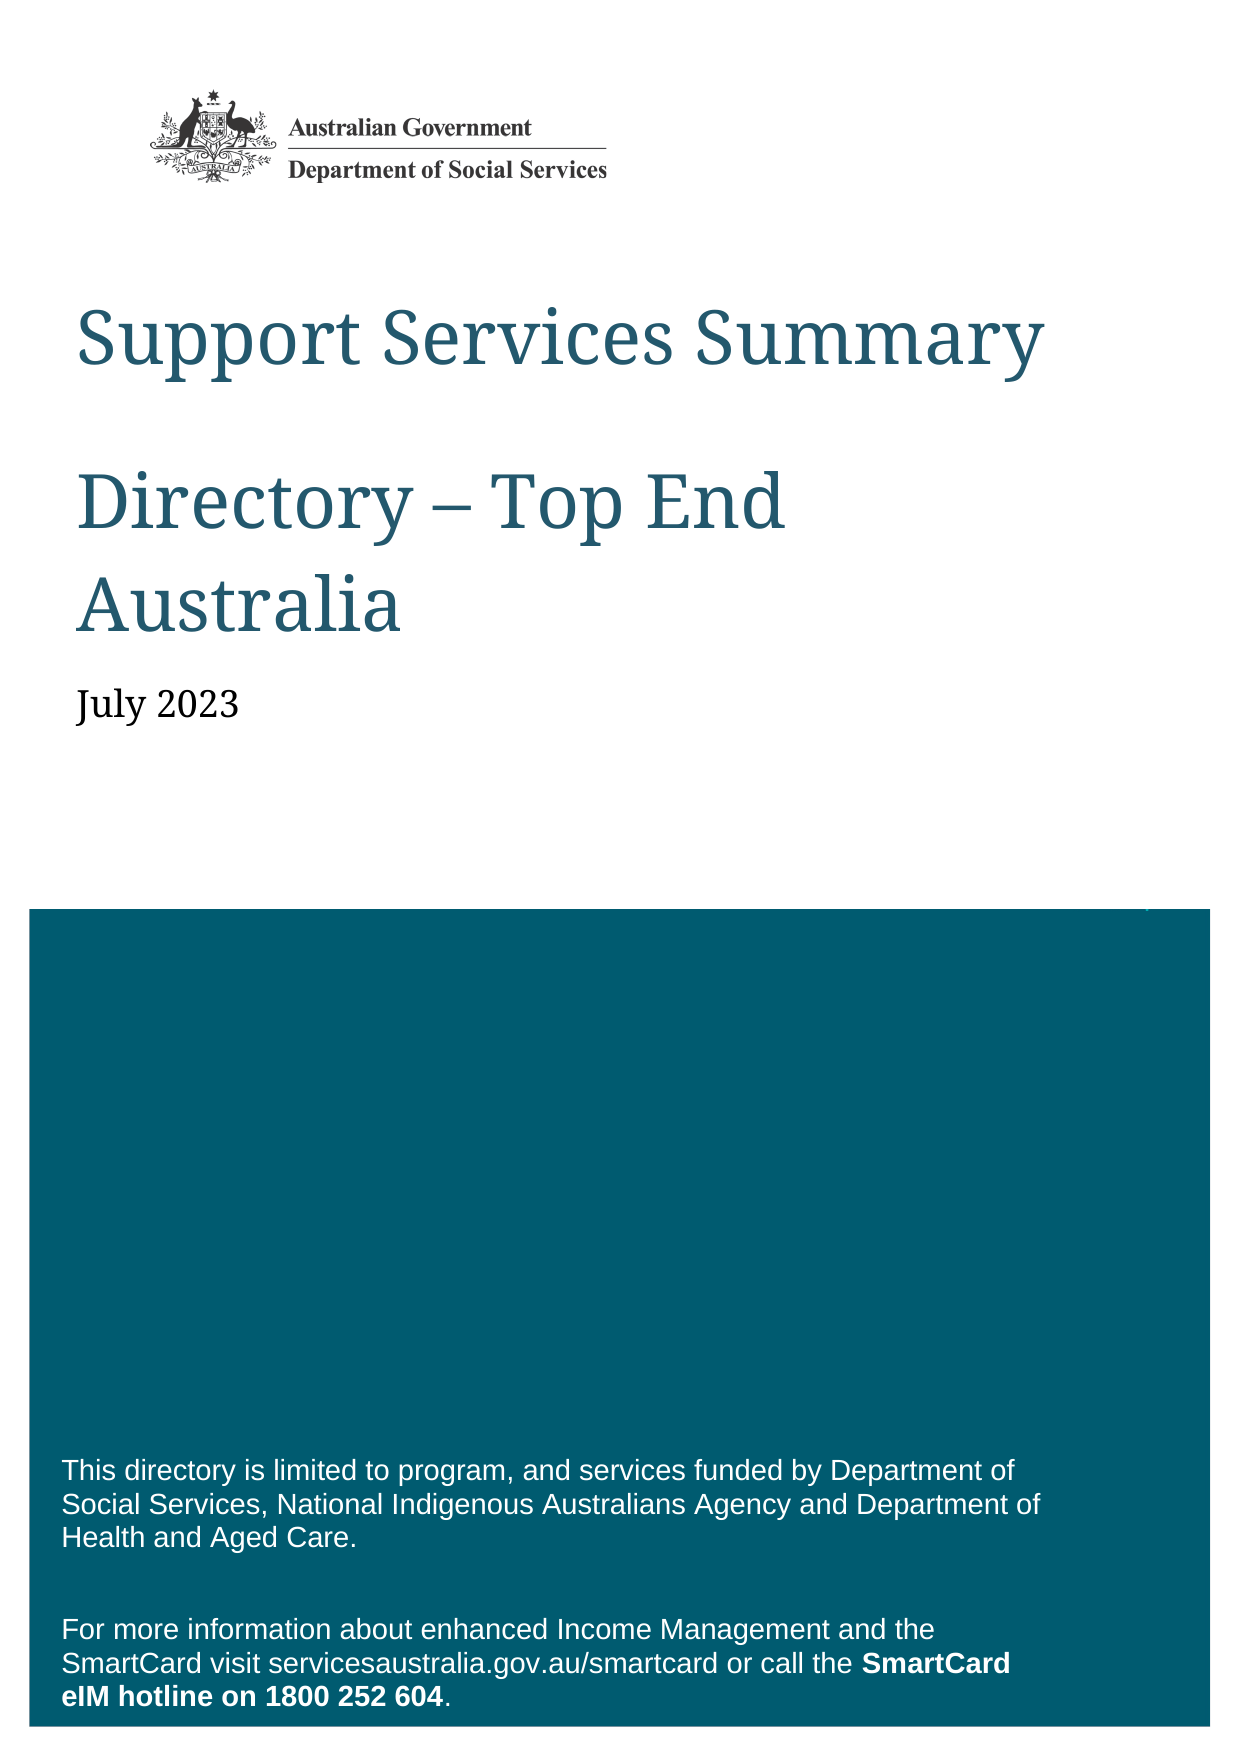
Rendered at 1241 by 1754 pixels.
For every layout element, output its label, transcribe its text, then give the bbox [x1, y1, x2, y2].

text July 2023 [76, 678, 1111, 729]
picture [150, 89, 607, 183]
title Support Services Summary [76, 284, 1111, 386]
picture [29, 1726, 1211, 1730]
title Directory – Top End Australia [76, 449, 1057, 653]
